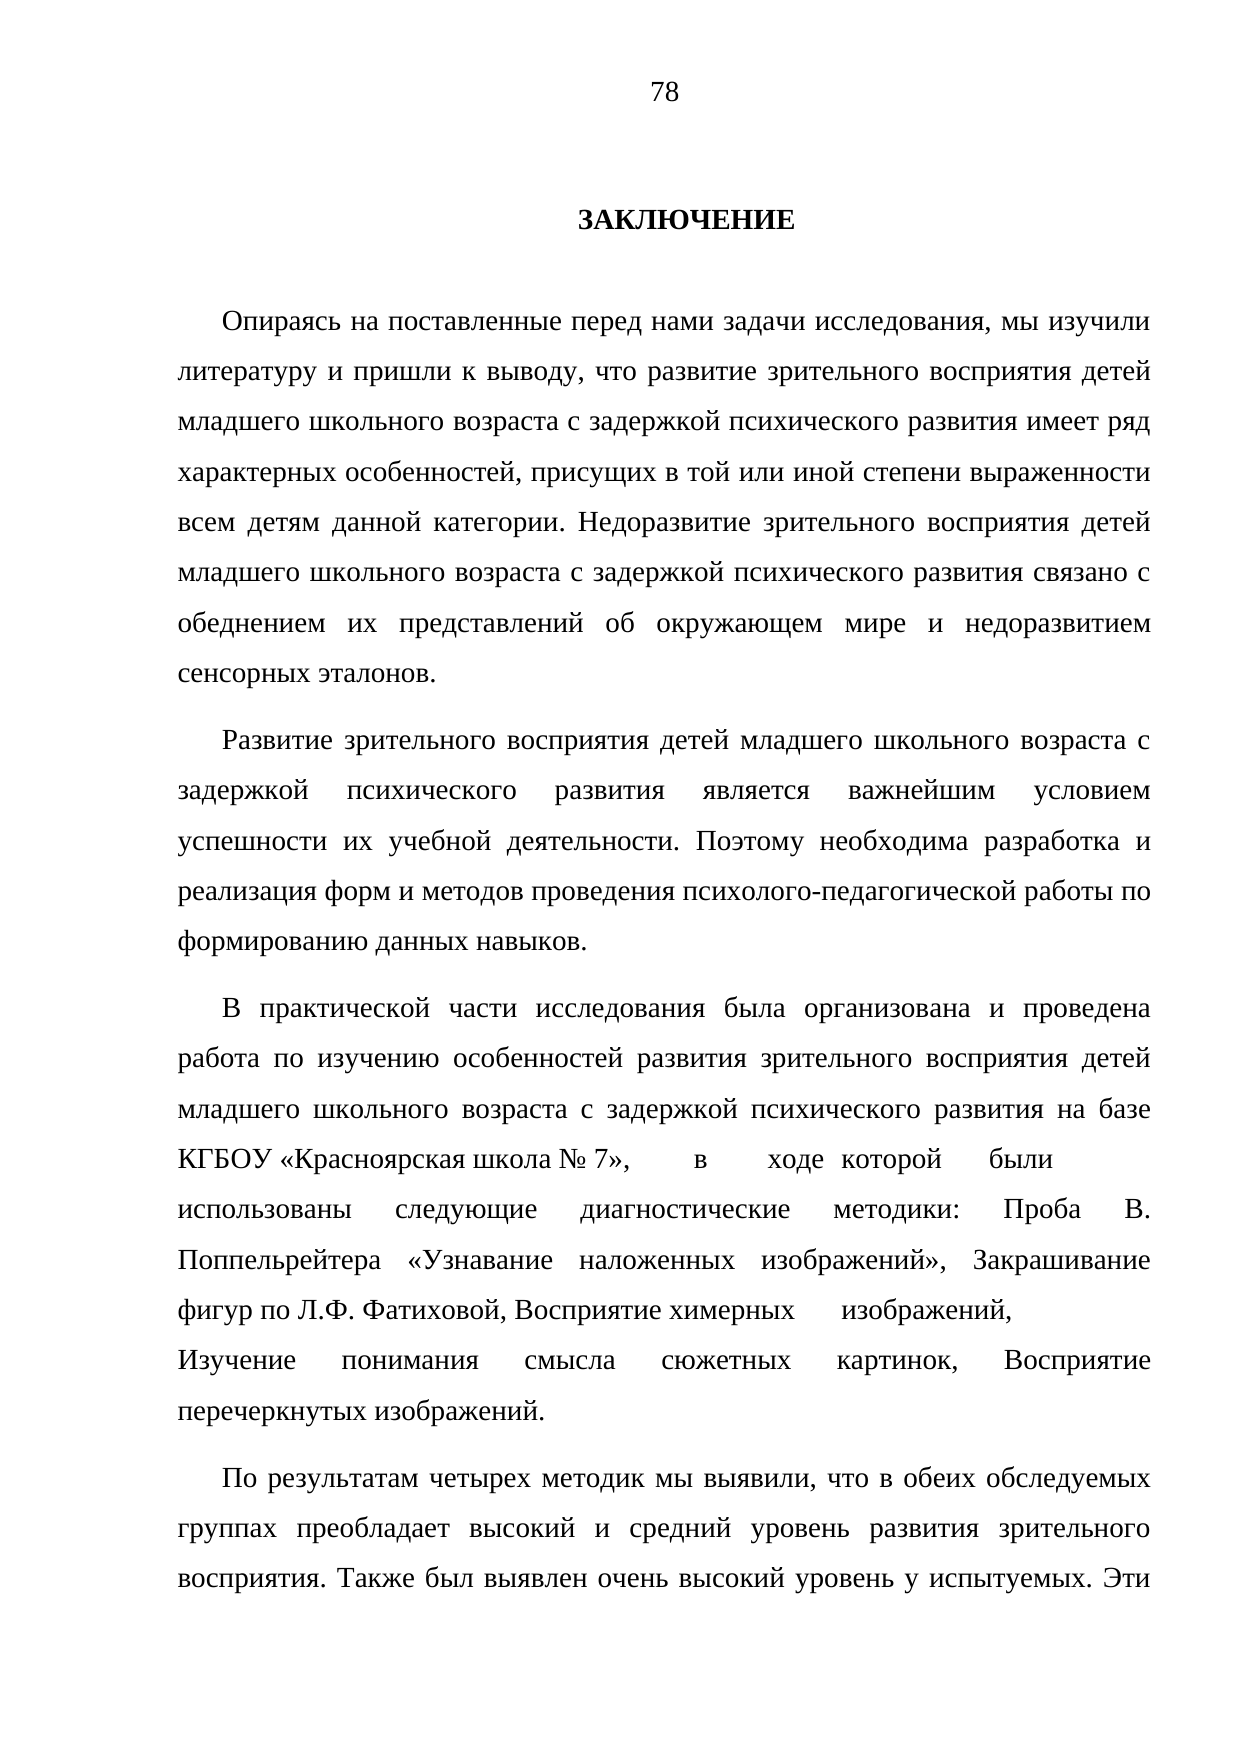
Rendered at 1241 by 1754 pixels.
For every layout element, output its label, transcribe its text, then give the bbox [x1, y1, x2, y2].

text Опираясь на поставленные перед нами задачи исследования, мы изучили литературу и пришли к выводу, что развитие зрительного восприятия детей младшего школьного возраста с задержкой психического развития имеет ряд характерных особенностей, присущих в той или иной степени выраженности всем детям данной категории. Недоразвитие зрительного восприятия детей младшего школьного возраста с задержкой психического развития связано с обеднением их представлений об окружающем мире и недоразвитием сенсорных эталонов. [177, 303, 1152, 689]
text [177, 1460, 1152, 1594]
text Развитие зрительного восприятия детей младшего школьного возраста с задержкой психического развития является важнейшим условием успешности их учебной деятельности. Поэтому необходима разработка и реализация форм и методов проведения психолого-педагогической работы по формированию данных навыков. [177, 722, 1152, 957]
text В практической части исследования была организована и проведена работа по изучению особенностей развития зрительного восприятия детей младшего школьного возраста с задержкой психического развития на базе КГБОУ «Красноярская школа № 7», в ходе которой были использованы следующие диагностические методики: Проба В. Поппельрейтера «Узнавание наложенных изображений», Закрашивание фигур по Л.Ф. Фатиховой, Восприятие химерных изображений, Изучение понимания смысла сюжетных картинок, Восприятие перечеркнутых изображений. [177, 990, 1152, 1426]
text ЗАКЛЮЧЕНИЕ [177, 202, 1152, 236]
